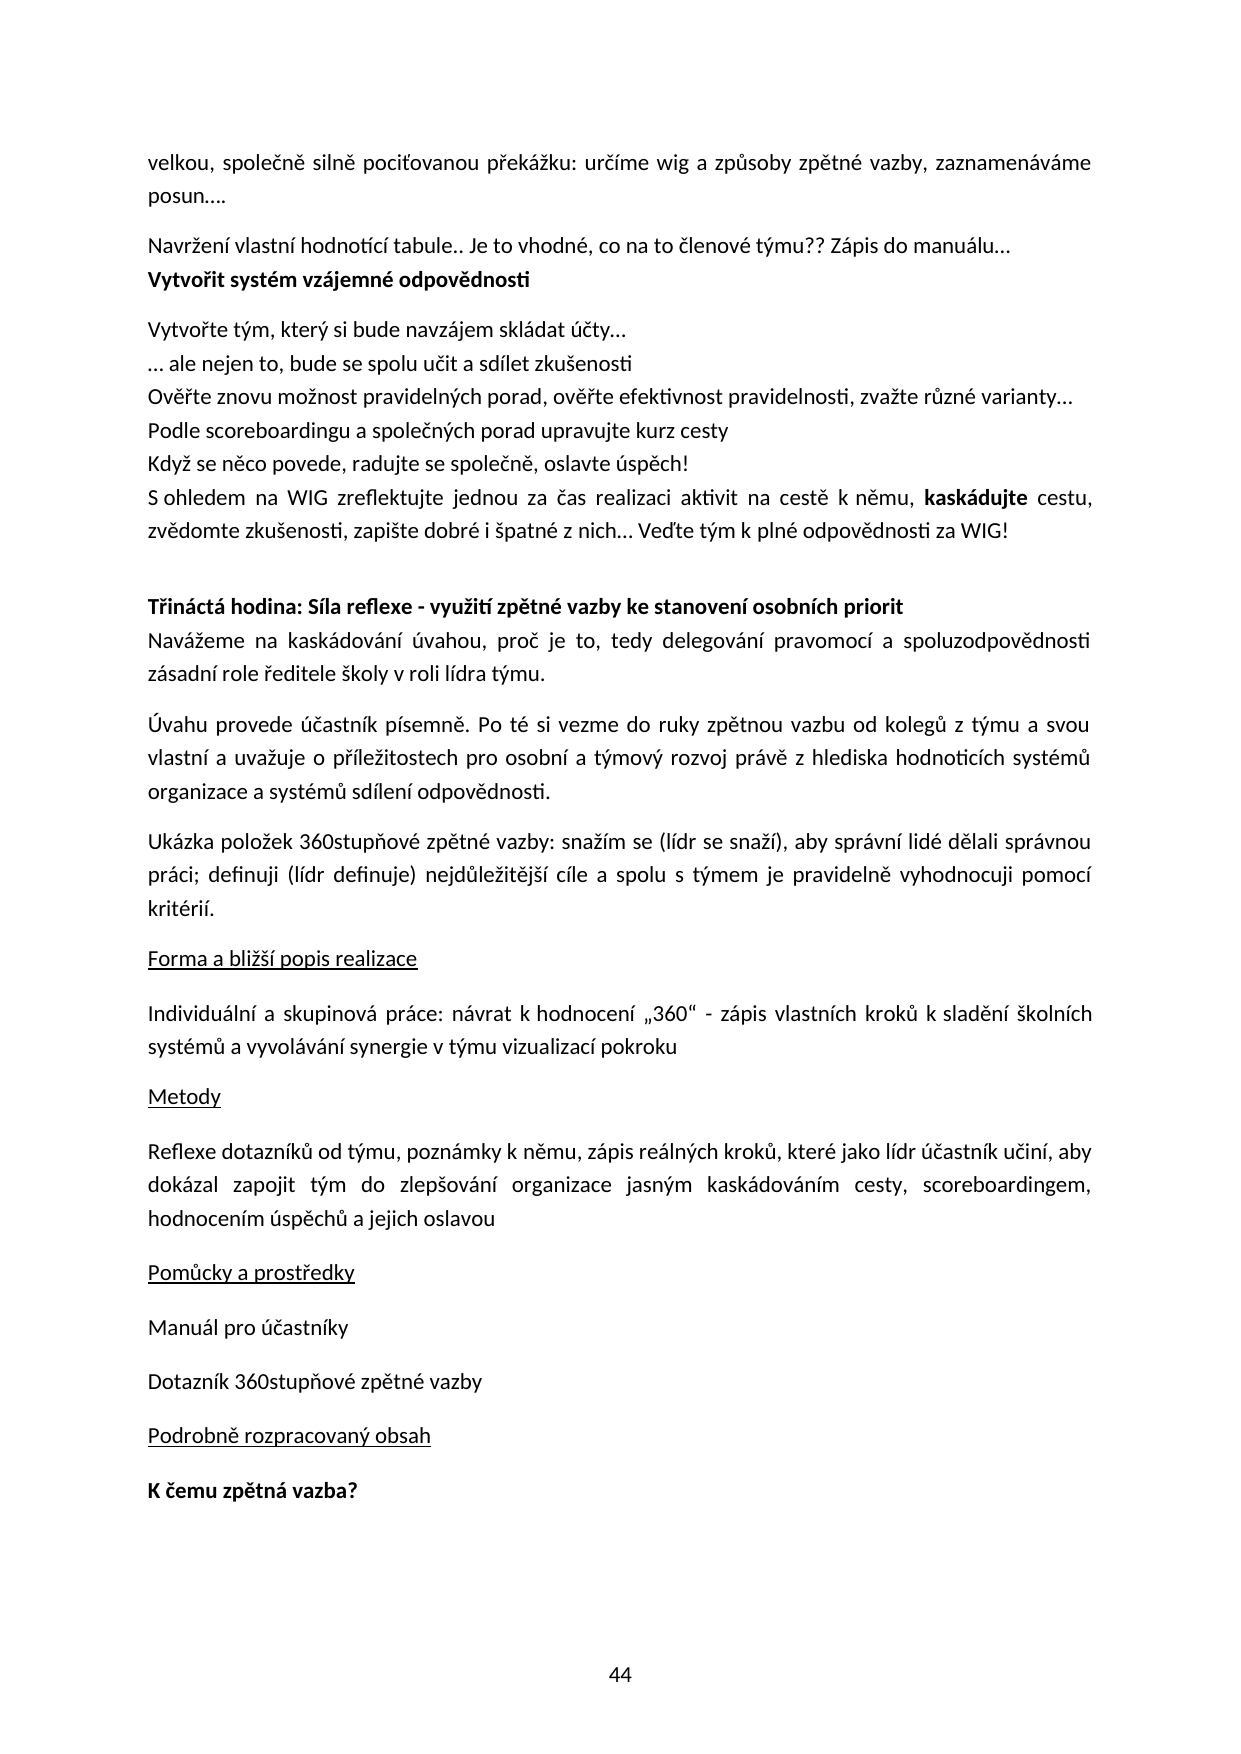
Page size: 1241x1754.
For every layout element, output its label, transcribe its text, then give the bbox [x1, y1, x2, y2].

text … ale nejen to, bude se spolu učit a sdílet zkušenosti [148, 349, 1093, 377]
text Manuál pro účastníky [148, 1313, 1093, 1341]
text Dotazník 360stupňové zpětné vazby [148, 1367, 1093, 1395]
text Vytvořit systém vzájemné odpovědnosti [148, 265, 1093, 293]
text K čemu zpětná vazba? [148, 1476, 1093, 1504]
text Ukázka položek 360stupňové zpětné vazby: snažím se (lídr se snaží), aby správní lidé dělali správnou práci; definuji (lídr definuje) nejdůležitější cíle a spolu s týmem je pravidelně vyhodnocuji pomocí kritérií. [148, 827, 1093, 922]
text Vytvořte tým, který si bude navzájem skládat účty… [148, 315, 1093, 343]
text Navržení vlastní hodnotící tabule.. Je to vhodné, co na to členové týmu?? Zápis do manuálu… [148, 231, 1093, 259]
text Podle scoreboardingu a společných porad upravujte kurz cesty [148, 416, 1093, 444]
text Forma a bližší popis realizace [148, 944, 1093, 972]
text Když se něco povede, radujte se společně, oslavte úspěch! [148, 449, 1093, 477]
text Metody [148, 1082, 1093, 1111]
text Navážeme na kaskádování úvahou, proč je to, tedy delegování pravomocí a spoluzodpovědnosti zásadní role ředitele školy v roli lídra týmu. [148, 626, 1093, 688]
text Podrobně rozpracovaný obsah [148, 1421, 1093, 1449]
text S ohledem na WIG zreflektujte jednou za čas realizaci aktivit na cestě k němu, kaskádujte cestu, zvědomte zkušenosti, zapište dobré i špatné z nich… Veďte tým k plné odpovědnosti za WIG! [148, 483, 1093, 544]
text Ověřte znovu možnost pravidelných porad, ověřte efektivnost pravidelnosti, zvažte různé varianty… [148, 382, 1093, 410]
text Reflexe dotazníků od týmu, poznámky k němu, zápis reálných kroků, které jako lídr účastník učiní, aby dokázal zapojit tým do zlepšování organizace jasným kaskádováním cesty, scoreboardingem, hodnocením úspěchů a jejich oslavou [148, 1137, 1093, 1232]
text Pomůcky a prostředky [148, 1258, 1093, 1286]
text Individuální a skupinová práce: návrat k hodnocení „360“ - zápis vlastních kroků k sladění školních systémů a vyvolávání synergie v týmu vizualizací pokroku [148, 999, 1093, 1060]
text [148, 148, 1093, 209]
text Úvahu provede účastník písemně. Po té si vezme do ruky zpětnou vazbu od kolegů z týmu a svou vlastní a uvažuje o příležitostech pro osobní a týmový rozvoj právě z hlediska hodnoticích systémů organizace a systémů sdílení odpovědnosti. [148, 710, 1093, 805]
subtitle Třináctá hodina: Síla reflexe - využití zpětné vazby ke stanovení osobních priorit [148, 592, 1093, 620]
